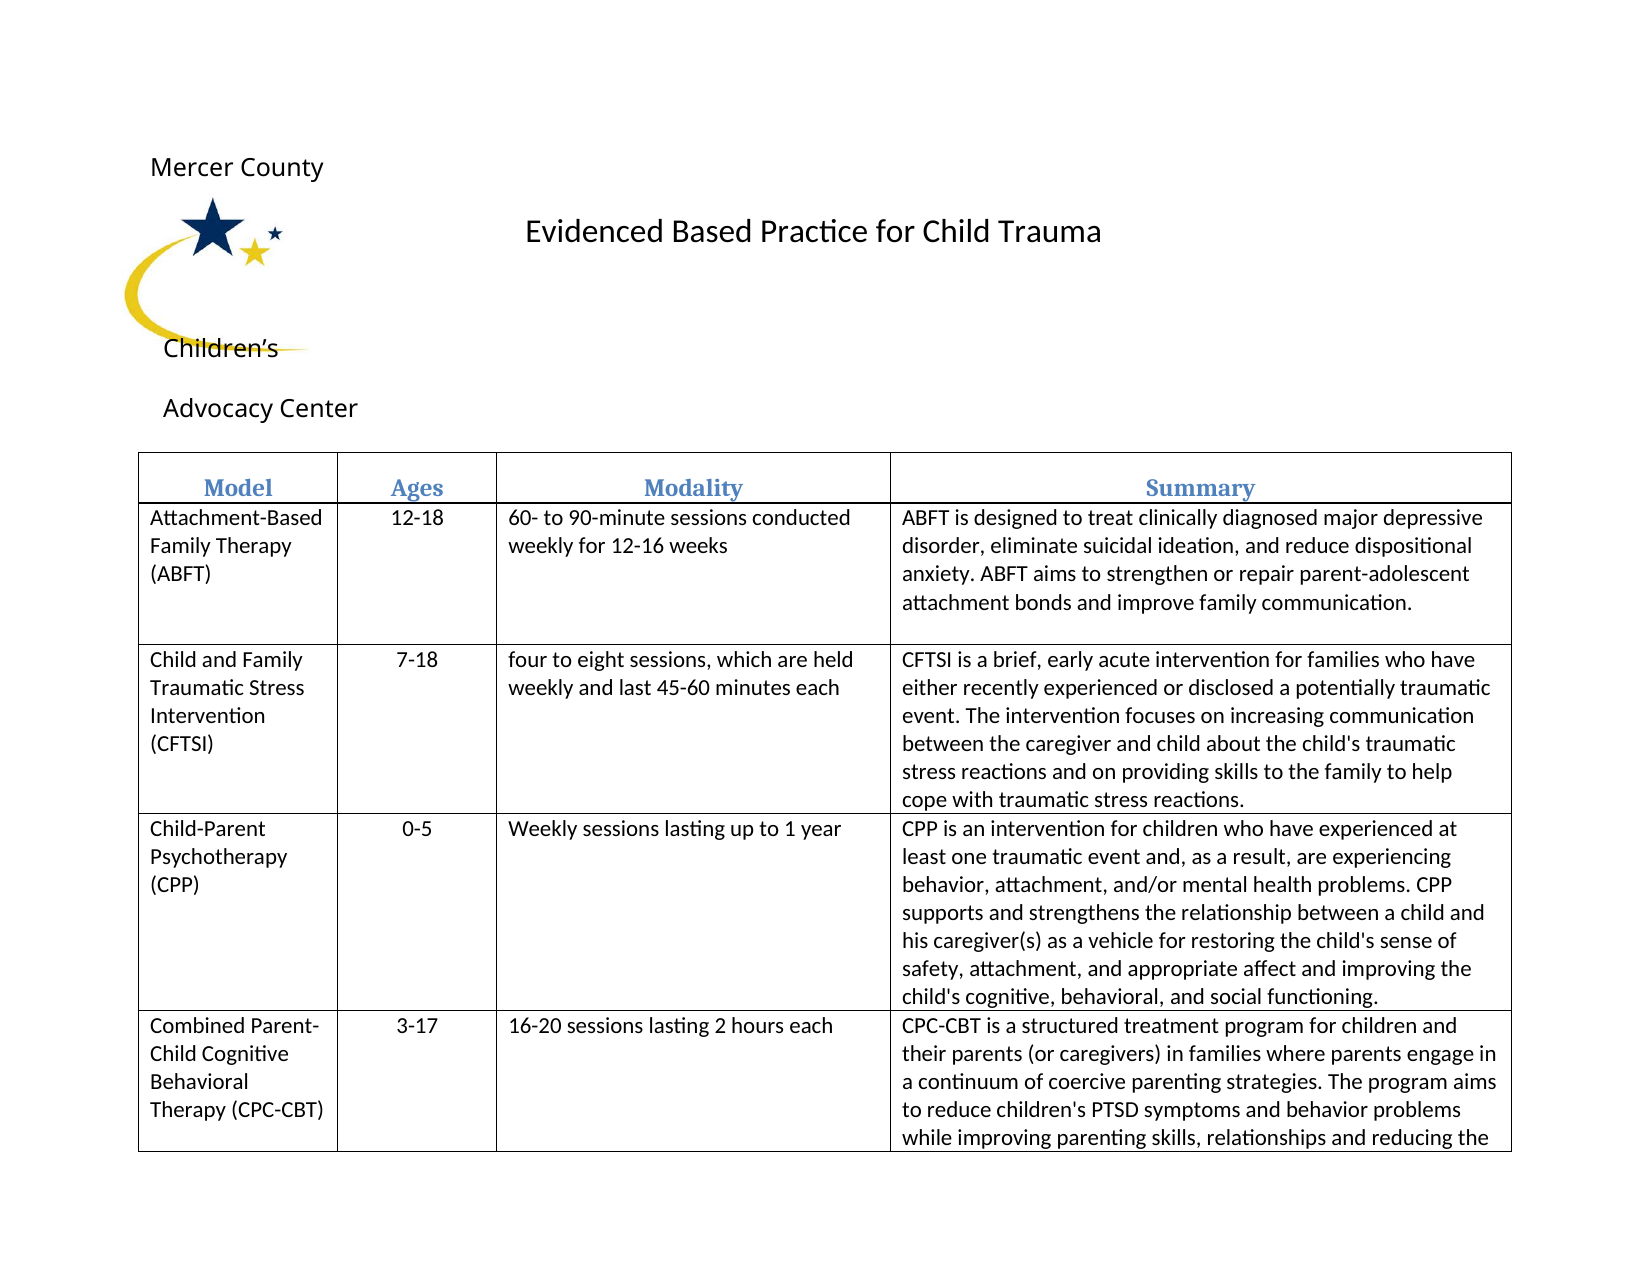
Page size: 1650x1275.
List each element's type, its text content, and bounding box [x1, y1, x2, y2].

table_cell 60- to 90-minute sessions conducted weekly for 12-16 weeks [497, 504, 890, 644]
table_header Summary [891, 453, 1511, 502]
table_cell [139, 1011, 337, 1151]
text Children’s [150, 330, 1500, 364]
table_cell ABFT is designed to treat clinically diagnosed major depressive disorder, eliminate suicidal ideation, and reduce dispositional anxiety. ABFT aims to strengthen or repair parent-adolescent attachment bonds and improve family communication. [891, 504, 1511, 644]
table_cell 0-5 [338, 814, 496, 1010]
table_cell Attachment-Based Family Therapy (ABFT) [139, 504, 337, 644]
table_cell 12-18 [338, 504, 496, 644]
table_cell 3-17 [338, 1011, 496, 1151]
text Advocacy Center [150, 390, 1500, 424]
table_header Modality [497, 453, 890, 502]
table_cell Weekly sessions lasting up to 1 year [497, 814, 890, 1010]
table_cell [497, 1011, 890, 1151]
table_cell Child-Parent Psychotherapy (CPP) [139, 814, 337, 1010]
table_cell 7-18 [338, 645, 496, 813]
table_cell Child and Family Traumatic Stress Intervention (CFTSI) [139, 645, 337, 813]
text Mercer County [150, 150, 1500, 184]
table_cell four to eight sessions, which are held weekly and last 45-60 minutes each [497, 645, 890, 813]
table_cell CPP is an intervention for children who have experienced at least one traumatic event and, as a result, are experiencing behavior, attachment, and/or mental health problems. CPP supports and strengthens the relationship between a child and his caregiver(s) as a vehicle for restoring the child's sense of safety, attachment, and appropriate affect and improving the child's cognitive, behavioral, and social functioning. [891, 814, 1511, 1010]
picture [121, 188, 312, 357]
table_cell CFTSI is a brief, early acute intervention for families who have either recently experienced or disclosed a potentially traumatic event. The intervention focuses on increasing communication between the caregiver and child about the child's traumatic stress reactions and on providing skills to the family to help cope with traumatic stress reactions. [891, 645, 1511, 813]
text Evidenced Based Practice for Child Trauma [150, 210, 1500, 251]
table_header Model [139, 453, 337, 502]
table_header Ages [338, 453, 496, 502]
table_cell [891, 1011, 1511, 1151]
